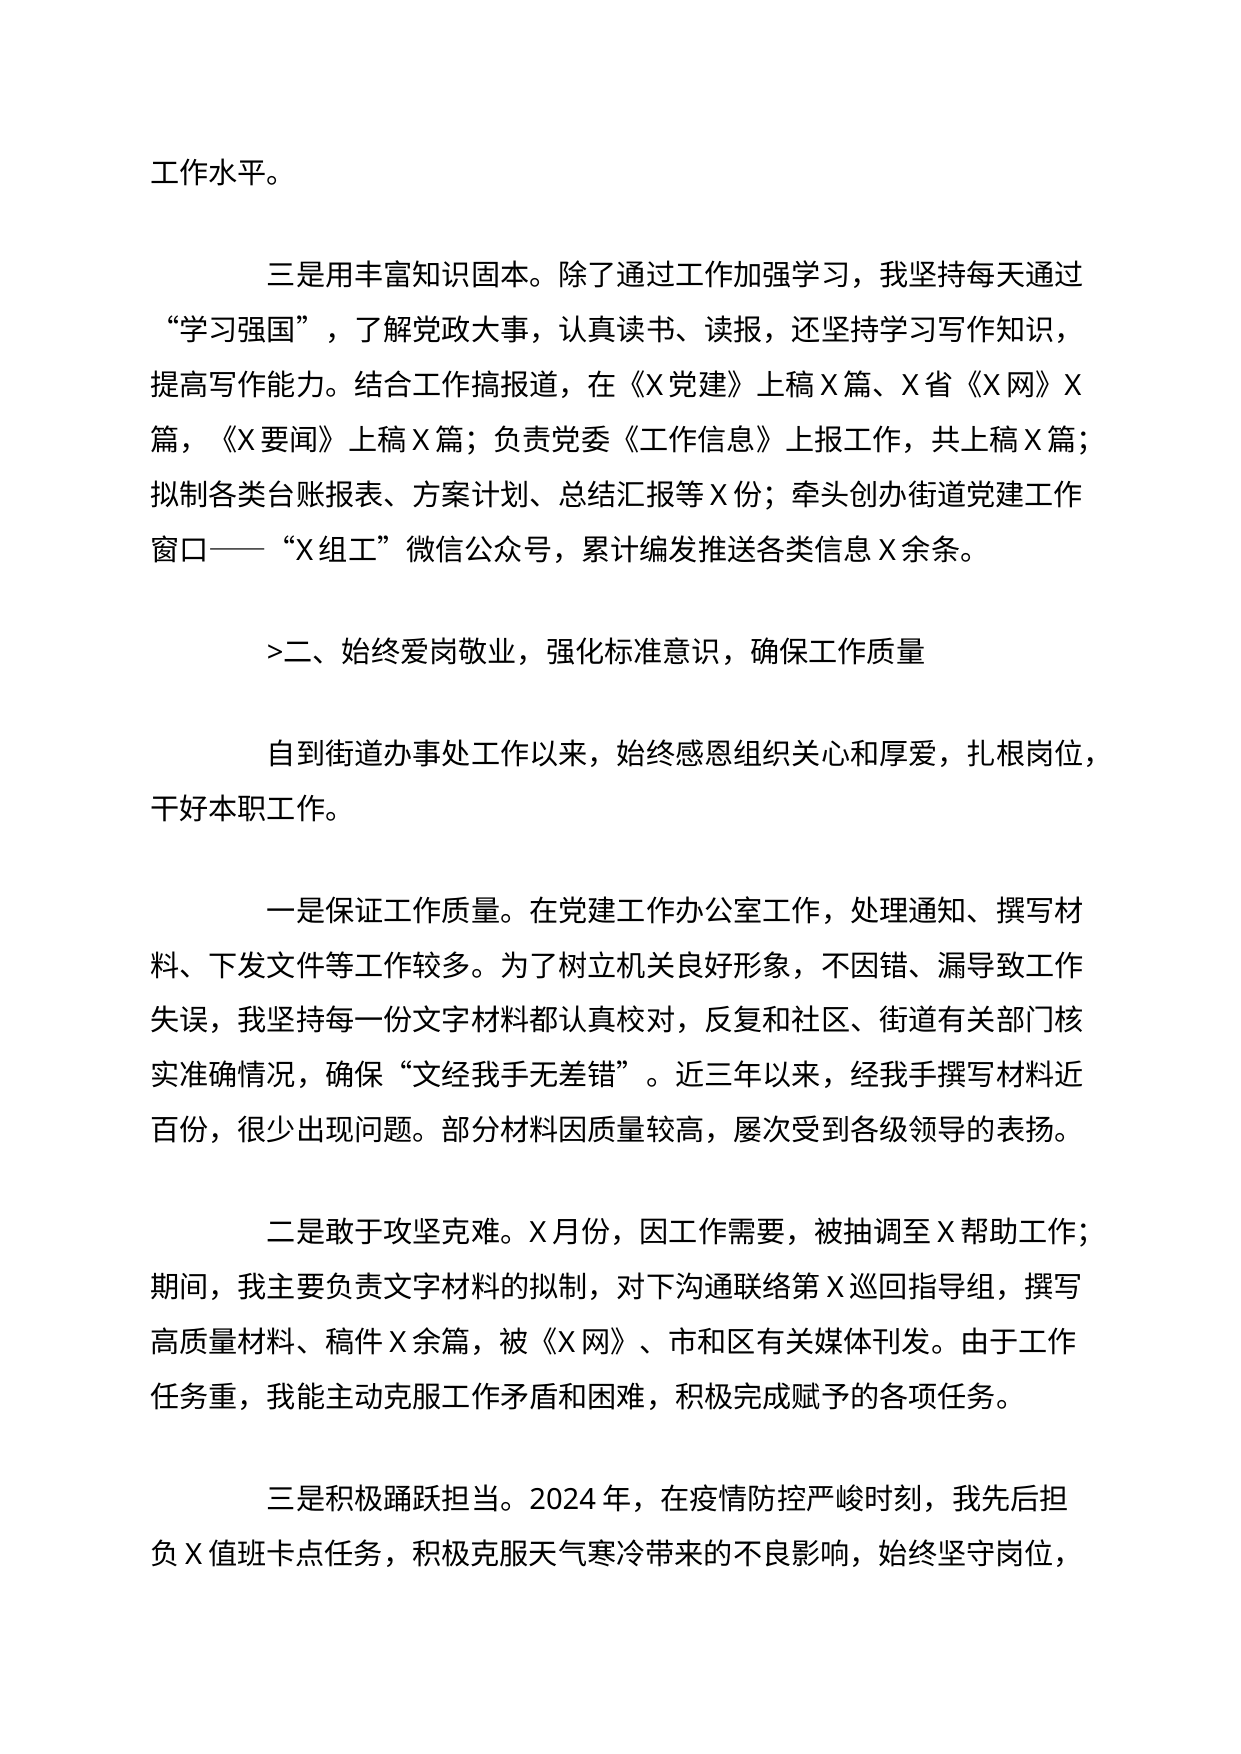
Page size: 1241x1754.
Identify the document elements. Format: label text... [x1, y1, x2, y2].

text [150, 1475, 1090, 1573]
text 自到街道办事处工作以来，始终感恩组织关心和厚爱，扎根岗位，干好本职工作。 [150, 731, 1090, 828]
text 三是用丰富知识固本。除了通过工作加强学习，我坚持每天通过“学习强国”，了解党政大事，认真读书、读报，还坚持学习写作知识，提高写作能力。结合工作搞报道，在《X党建》上稿X篇、X省《X网》X篇，《X要闻》上稿X篇；负责党委《工作信息》上报工作，共上稿X篇；拟制各类台账报表、方案计划、总结汇报等X份；牵头创办街道党建工作窗口——“X组工”微信公众号，累计编发推送各类信息X余条。 [150, 252, 1090, 569]
text 一是保证工作质量。在党建工作办公室工作，处理通知、撰写材料、下发文件等工作较多。为了树立机关良好形象，不因错、漏导致工作失误，我坚持每一份文字材料都认真校对，反复和社区、街道有关部门核实准确情况，确保“文经我手无差错”。近三年以来，经我手撰写材料近百份，很少出现问题。部分材料因质量较高，屡次受到各级领导的表扬。 [150, 887, 1090, 1149]
text 二是敢于攻坚克难。X月份，因工作需要，被抽调至X帮助工作；期间，我主要负责文字材料的拟制，对下沟通联络第X巡回指导组，撰写高质量材料、稿件X余篇，被《X网》、市和区有关媒体刊发。由于工作任务重，我能主动克服工作矛盾和困难，积极完成赋予的各项任务。 [150, 1208, 1090, 1416]
text >二、始终爱岗敬业，强化标准意识，确保工作质量 [150, 628, 1090, 671]
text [150, 150, 1090, 192]
